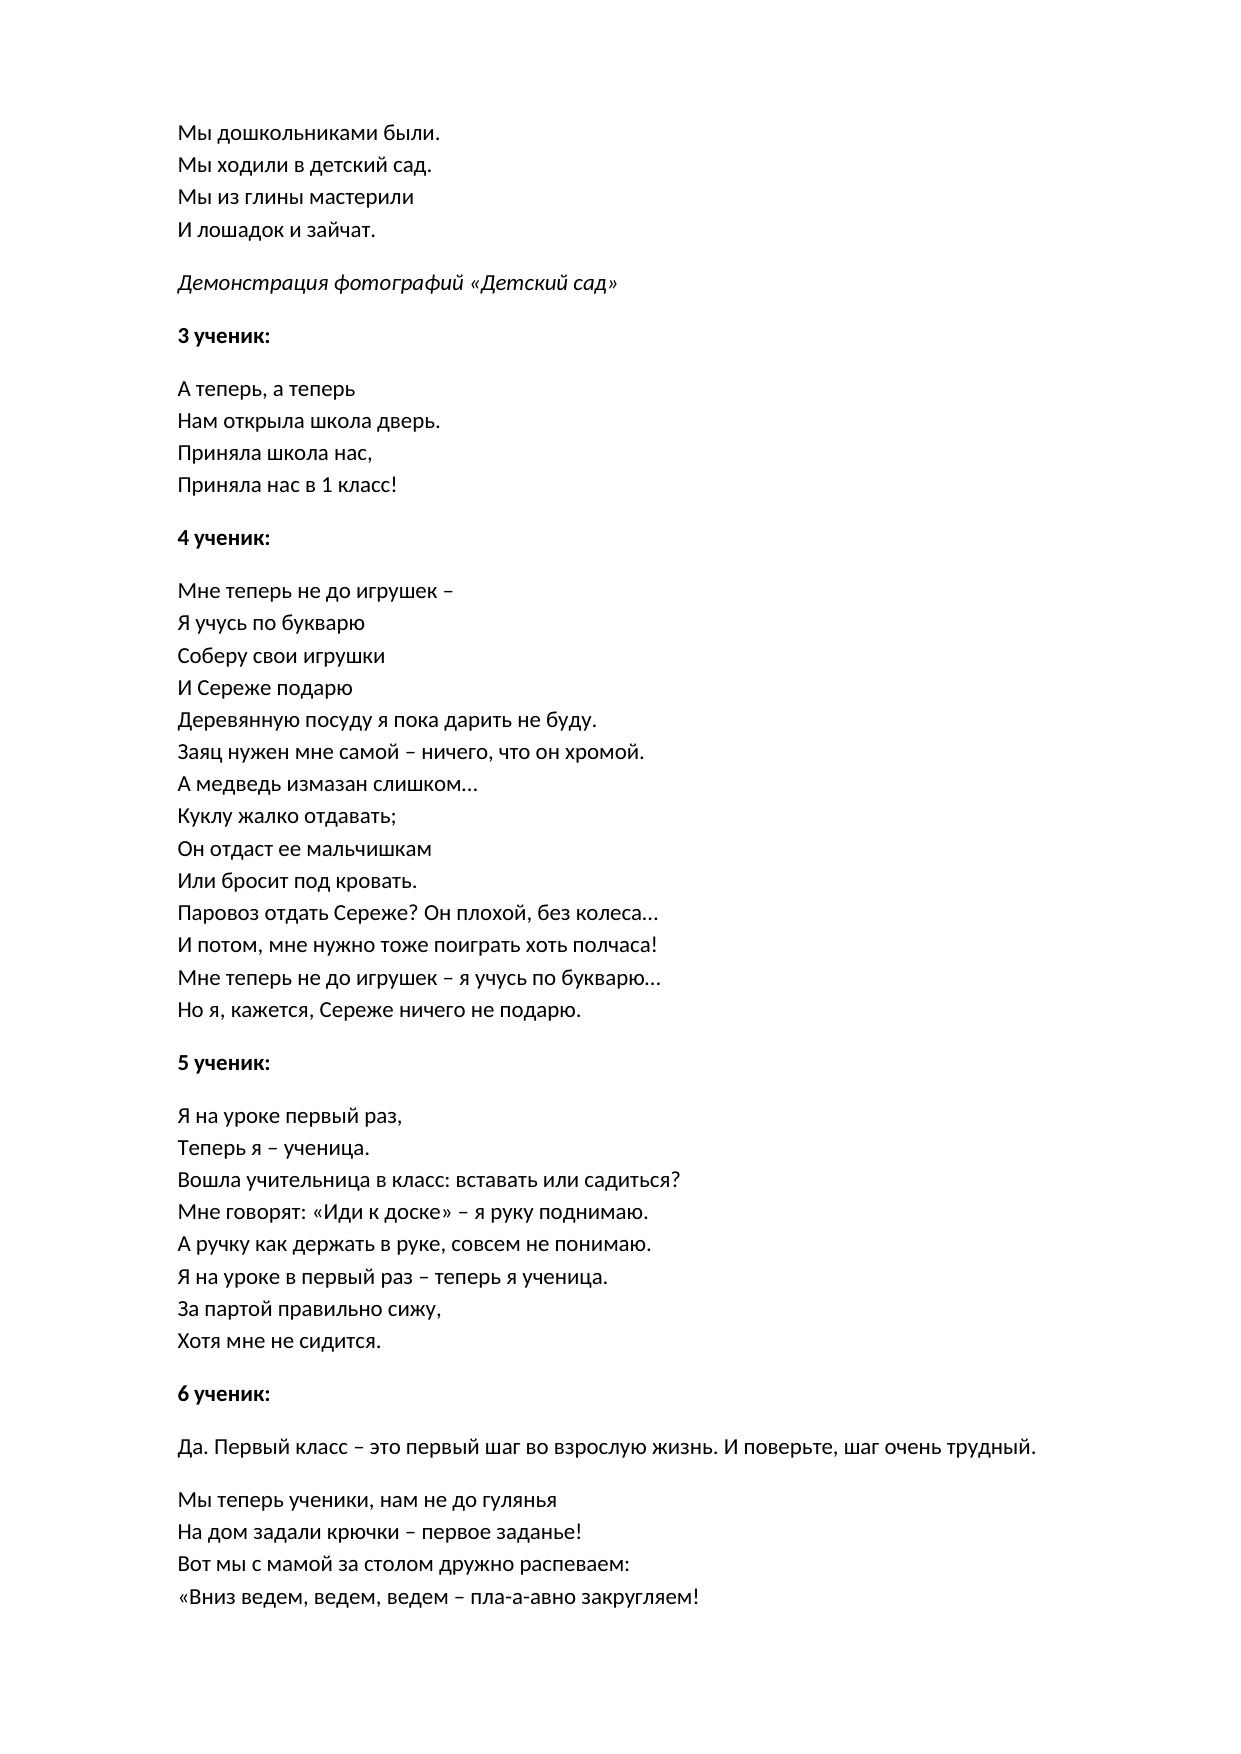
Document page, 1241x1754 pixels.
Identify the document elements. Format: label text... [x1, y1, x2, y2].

text Я на уроке первый раз, Теперь я – ученица. Вошла учительница в класс: вставать или садиться? Мне говорят: «Иди к доске» – я руку поднимаю. А ручку как держать в руке, совсем не понимаю. Я на уроке в первый раз – теперь я ученица. За партой правильно сижу, Хотя мне не сидится. [177, 1101, 1152, 1354]
text 6 ученик: [177, 1379, 1152, 1407]
text Мне теперь не до игрушек – Я учусь по букварю Соберу свои игрушки И Сереже подарю Деревянную посуду я пока дарить не буду. Заяц нужен мне самой – ничего, что он хромой. А медведь измазан слишком… Куклу жалко отдавать; Он отдаст ее мальчишкам Или бросит под кровать. Паровоз отдать Сереже? Он плохой, без колеса… И потом, мне нужно тоже поиграть хоть полчаса! Мне теперь не до игрушек – я учусь по букварю… Но я, кажется, Сереже ничего не подарю. [177, 576, 1152, 1023]
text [177, 1485, 1152, 1610]
text 5 ученик: [177, 1048, 1152, 1076]
text 4 ученик: [177, 523, 1152, 551]
text 3 ученик: [177, 321, 1152, 349]
text Мы дошкольниками были. Мы ходили в детский сад. Мы из глины мастерили И лошадок и зайчат. [177, 118, 1152, 243]
text А теперь, а теперь Нам открыла школа дверь. Приняла школа нас, Приняла нас в 1 класс! [177, 374, 1152, 498]
text Демонстрация фотографий «Детский сад» [177, 268, 1152, 296]
text Да. Первый класс – это первый шаг во взрослую жизнь. И поверьте, шаг очень трудный. [177, 1432, 1152, 1460]
